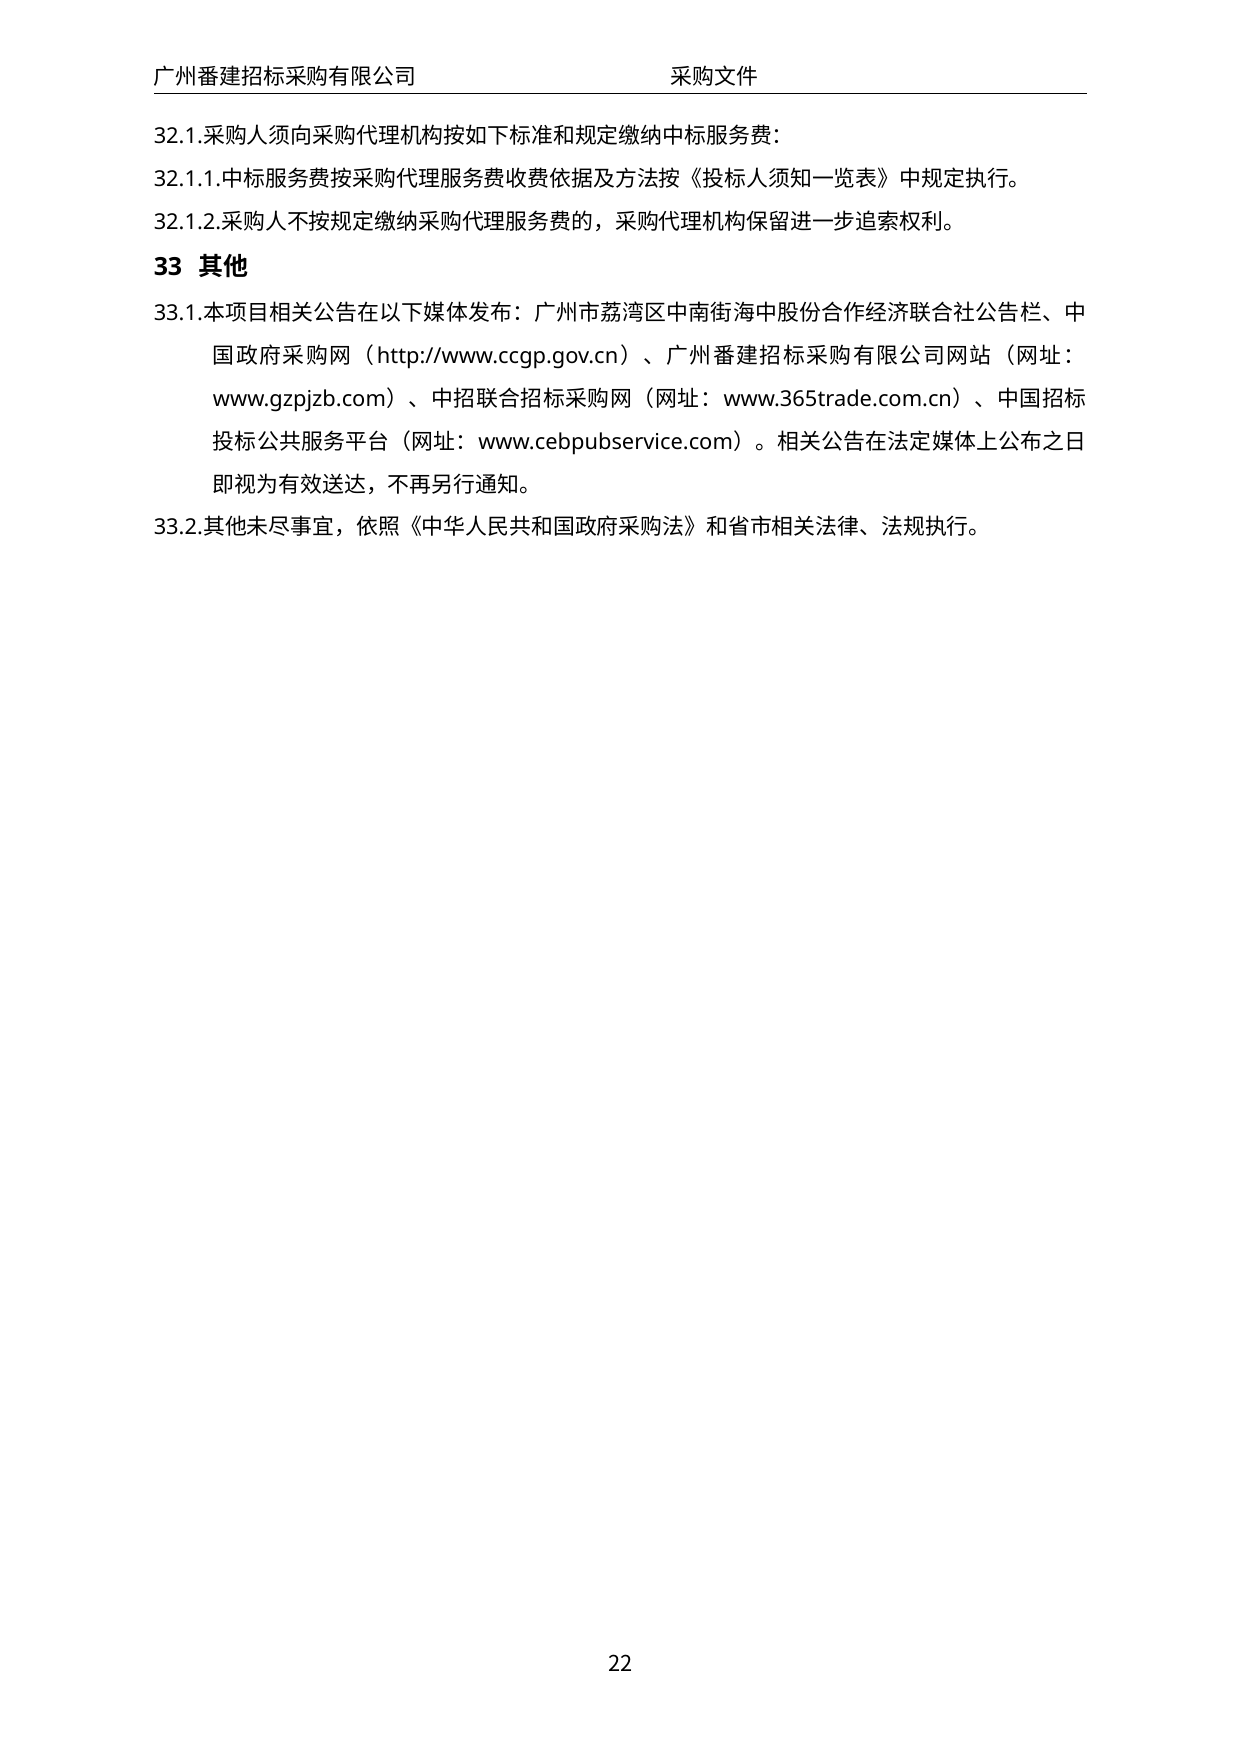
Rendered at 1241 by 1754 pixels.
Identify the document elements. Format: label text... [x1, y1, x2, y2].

list 其他未尽事宜，依照《中华人民共和国政府采购法》和省市相关法律、法规执行。 [153, 509, 1087, 541]
list 其他 [153, 247, 1087, 283]
list 中标服务费按采购代理服务费收费依据及方法按《投标人须知一览表》中规定执行。 [153, 161, 1087, 193]
list 采购人不按规定缴纳采购代理服务费的，采购代理机构保留进一步追索权利。 [153, 204, 1087, 236]
list 采购人须向采购代理机构按如下标准和规定缴纳中标服务费： [153, 118, 1087, 150]
list 本项目相关公告在以下媒体发布：广州市荔湾区中南街海中股份合作经济联合社公告栏、中国政府采购网（http://www.ccgp.gov.cn）、广州番建招标采购有限公司网站（网址：www.gzpjzb.com）、中招联合招标采购网（网址：www.365trade.com.cn）、中国招标投标公共服务平台（网址：www.cebpubservice.com）。相关公告在法定媒体上公布之日即视为有效送达，不再另行通知。 [153, 295, 1087, 498]
